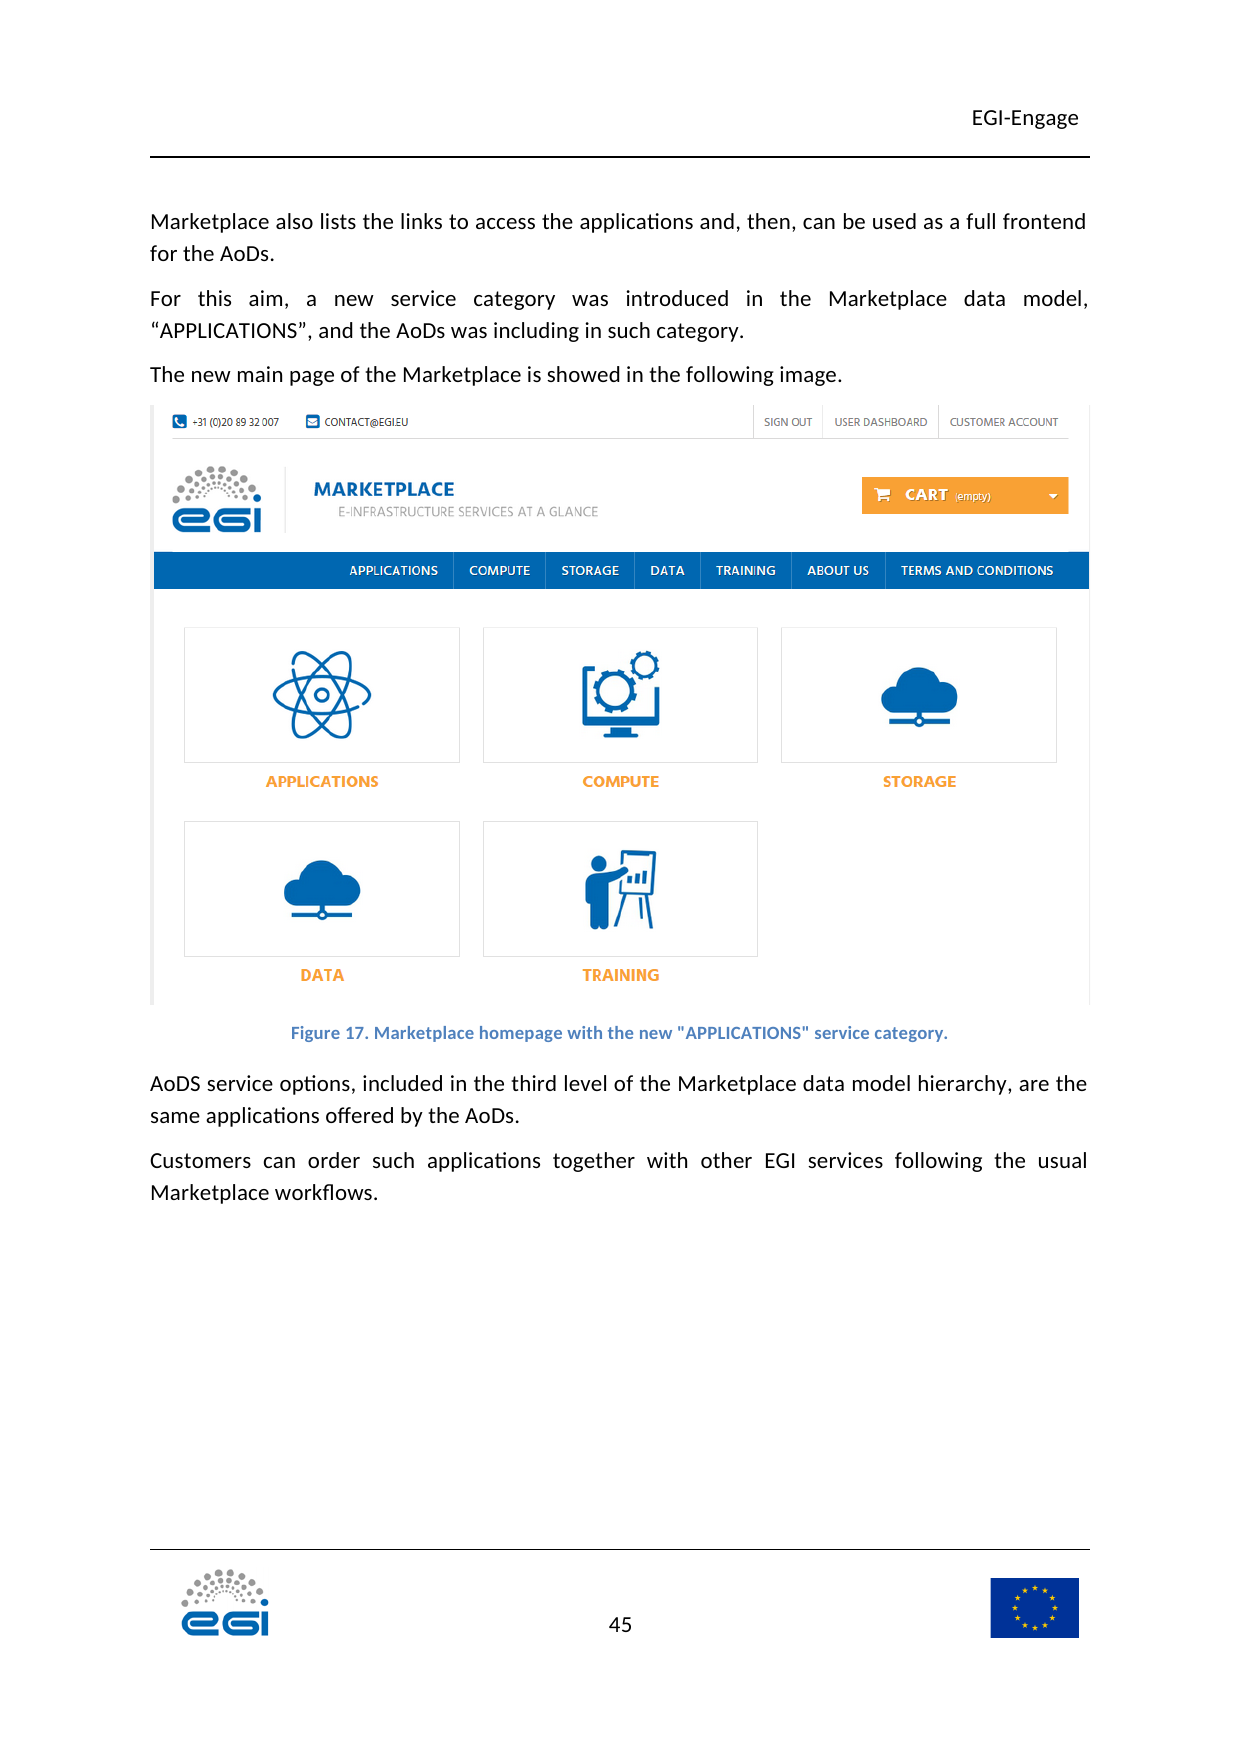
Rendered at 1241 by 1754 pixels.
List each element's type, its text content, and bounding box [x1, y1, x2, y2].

picture [990, 1578, 1079, 1638]
text Figure 17. Marketplace homepage with the new "APPLICATIONS" service category. [150, 1022, 1090, 1044]
picture [150, 405, 1091, 1005]
picture [161, 1567, 287, 1638]
text Customers can order such applications together with other EGI services following the usual Marketplace workflows. [150, 1146, 1090, 1207]
text For this aim, a new service category was introduced in the Marketplace data model, “APPLICATIONS”, and the AoDs was including in such category. [150, 284, 1090, 344]
text The new main page of the Marketplace is showed in the following image. [150, 361, 1090, 388]
text AoDS service options, included in the third level of the Marketplace data model hierarchy, are the same applications offered by the AoDs. [150, 1069, 1090, 1130]
